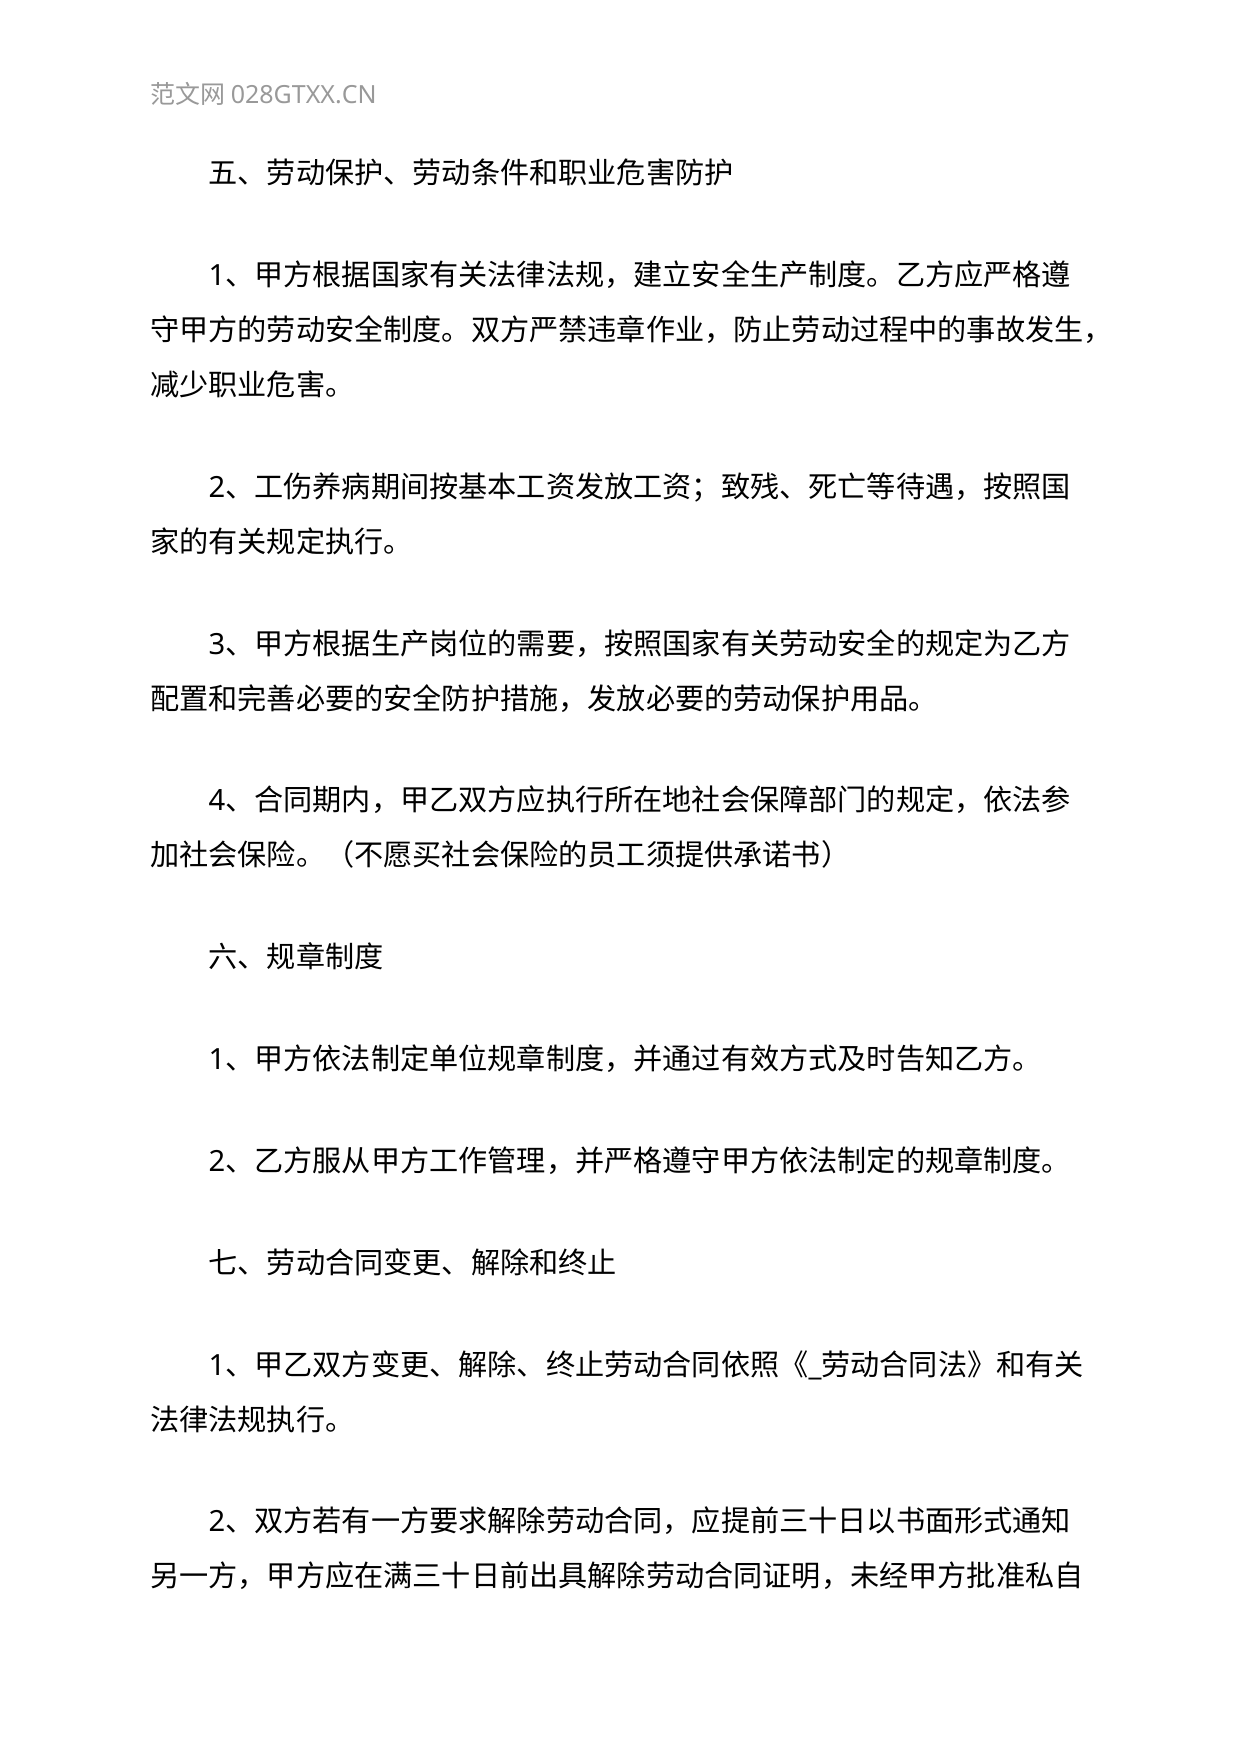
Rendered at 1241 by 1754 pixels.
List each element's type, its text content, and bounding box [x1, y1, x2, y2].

text 4、合同期内，甲乙双方应执行所在地社会保障部门的规定，依法参加社会保险。（不愿买社会保险的员工须提供承诺书） [150, 777, 1090, 874]
text 1、甲乙双方变更、解除、终止劳动合同依照《_劳动合同法》和有关法律法规执行。 [150, 1341, 1090, 1438]
text 2、工伤养病期间按基本工资发放工资；致残、死亡等待遇，按照国家的有关规定执行。 [150, 463, 1090, 561]
text 1、甲方根据国家有关法律法规，建立安全生产制度。乙方应严格遵守甲方的劳动安全制度。双方严禁违章作业，防止劳动过程中的事故发生，减少职业危害。 [150, 252, 1090, 404]
text 六、规章制度 [150, 934, 1090, 976]
text 3、甲方根据生产岗位的需要，按照国家有关劳动安全的规定为乙方配置和完善必要的安全防护措施，发放必要的劳动保护用品。 [150, 620, 1090, 717]
text 1、甲方依法制定单位规章制度，并通过有效方式及时告知乙方。 [150, 1036, 1090, 1078]
text 2、乙方服从甲方工作管理，并严格遵守甲方依法制定的规章制度。 [150, 1137, 1090, 1180]
text 七、劳动合同变更、解除和终止 [150, 1239, 1090, 1282]
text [150, 1498, 1090, 1595]
text 五、劳动保护、劳动条件和职业危害防护 [150, 150, 1090, 192]
